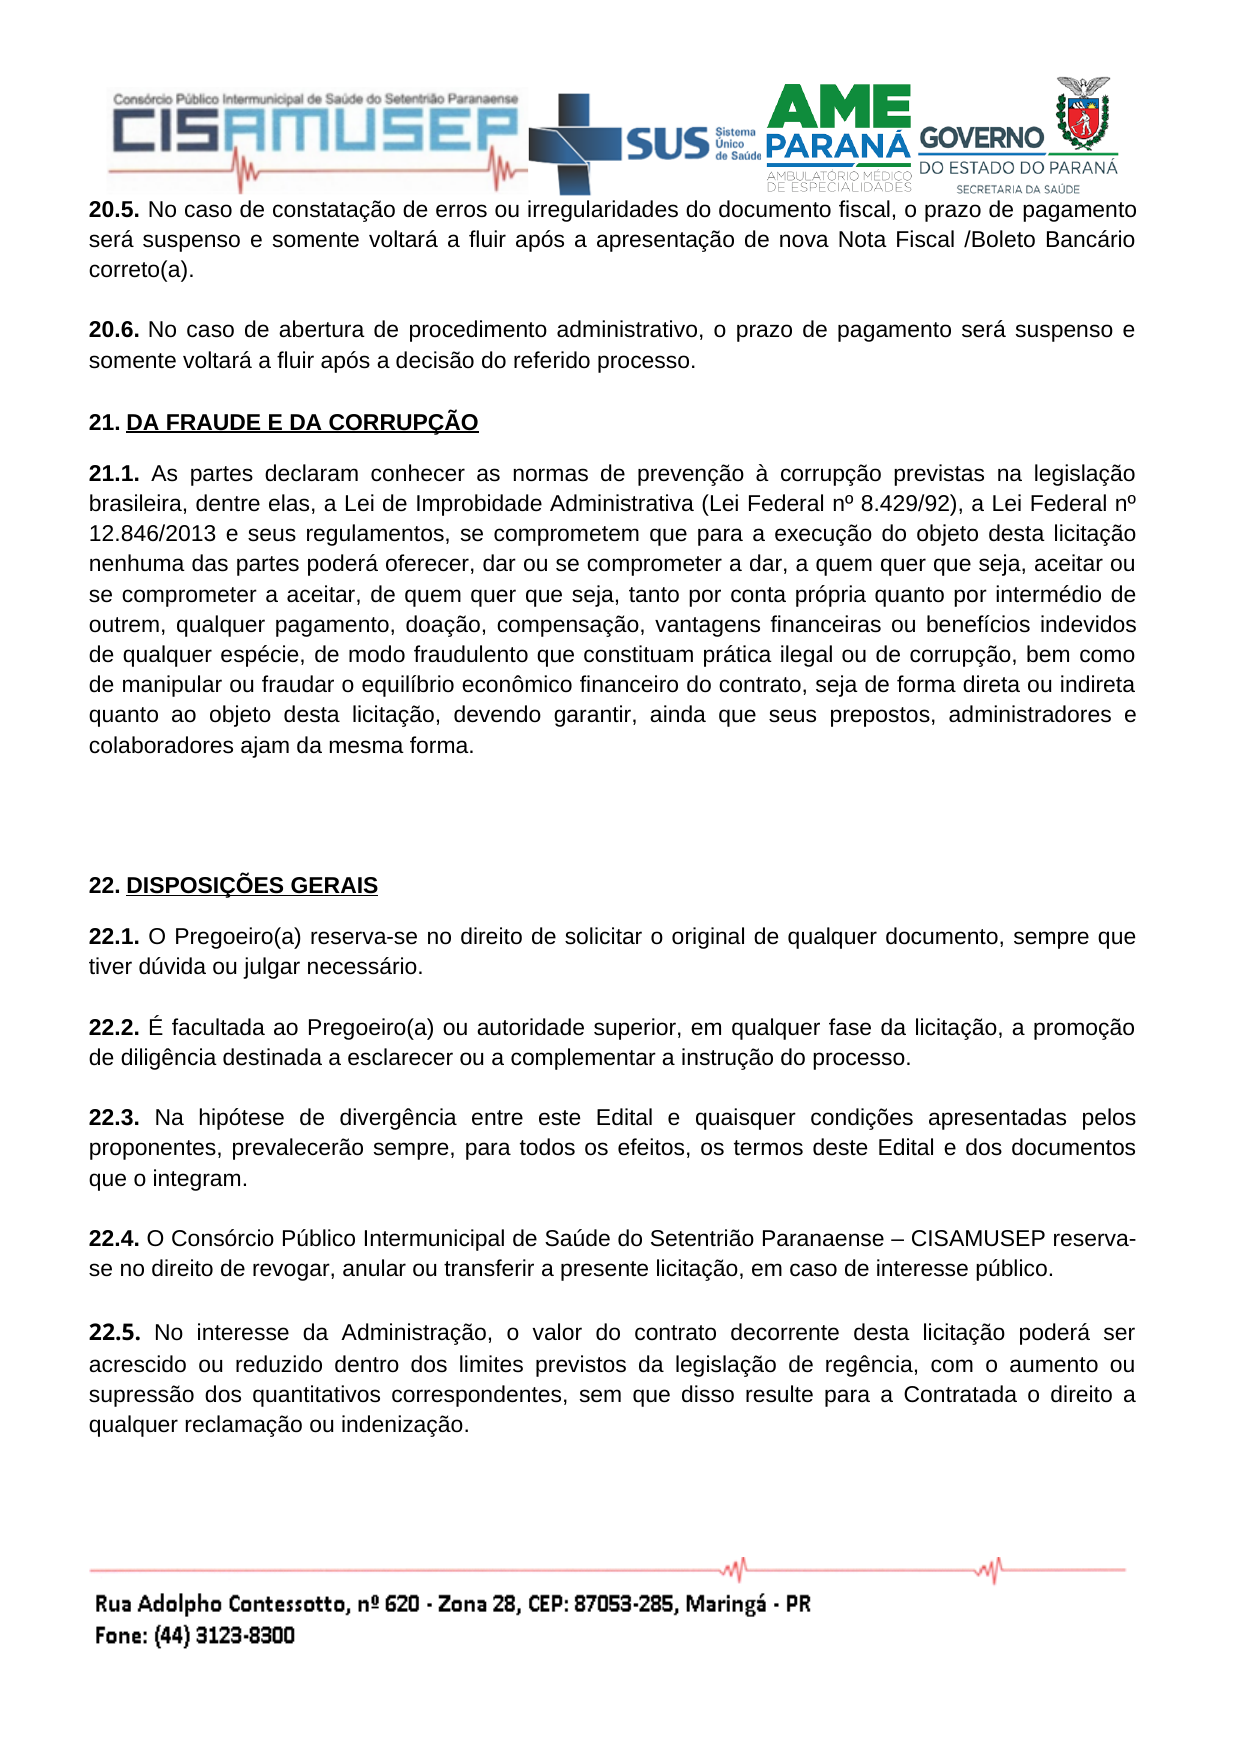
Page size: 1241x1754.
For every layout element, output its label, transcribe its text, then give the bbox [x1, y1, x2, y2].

list DA FRAUDE E DA CORRUPÇÃO [89, 409, 1137, 435]
list No caso de abertura de procedimento administrativo, o prazo de pagamento será suspenso e somente voltará a fluir após a decisão do referido processo. [89, 316, 1137, 373]
text 22.4. O Consórcio Público Intermunicipal de Saúde do Setentrião Paranaense – CISAMUSEP reserva-se no direito de revogar, anular ou transferir a presente licitação, em caso de interesse público. [89, 1225, 1137, 1281]
text 22.2. É facultada ao Pregoeiro(a) ou autoridade superior, em qualquer fase da licitação, a promoção de diligência destinada a esclarecer ou a complementar a instrução do processo. [89, 1013, 1137, 1070]
picture [88, 1557, 1137, 1652]
picture [106, 73, 1120, 196]
list DISPOSIÇÕES GERAIS [89, 872, 1137, 898]
text 22.1. O Pregoeiro(a) reserva-se no direito de solicitar o original de qualquer documento, sempre que tiver dúvida ou julgar necessário. [89, 923, 1137, 979]
text 22.5. No interesse da Administração, o valor do contrato decorrente desta licitação poderá ser acrescido ou reduzido dentro dos limites previstos da legislação de regência, com o aumento ou supressão dos quantitativos correspondentes, sem que disso resulte para a Contratada o direito a qualquer reclamação ou indenização. [89, 1316, 1137, 1437]
text 22.3. Na hipótese de divergência entre este Edital e quaisquer condições apresentadas pelos proponentes, prevalecerão sempre, para todos os efeitos, os termos deste Edital e dos documentos que o integram. [89, 1104, 1137, 1191]
list No caso de constatação de erros ou irregularidades do documento fiscal, o prazo de pagamento será suspenso e somente voltará a fluir após a apresentação de nova Nota Fiscal /Boleto Bancário correto(a). [89, 196, 1137, 282]
text 21.1. As partes declaram conhecer as normas de prevenção à corrupção previstas na legislação brasileira, dentre elas, a Lei de Improbidade Administrativa (Lei Federal nº 8.429/92), a Lei Federal nº 12.846/2013 e seus regulamentos, se comprometem que para a execução do objeto desta licitação nenhuma das partes poderá oferecer, dar ou se comprometer a dar, a quem quer que seja, aceitar ou se comprometer a aceitar, de quem quer que seja, tanto por conta própria quanto por intermédio de outrem, qualquer pagamento, doação, compensação, vantagens financeiras ou benefícios indevidos de qualquer espécie, de modo fraudulento que constituam prática ilegal ou de corrupção, bem como de manipular ou fraudar o equilíbrio econômico financeiro do contrato, seja de forma direta ou indireta quanto ao objeto desta licitação, devendo garantir, ainda que seus prepostos, administradores e colaboradores ajam da mesma forma. [89, 460, 1137, 758]
